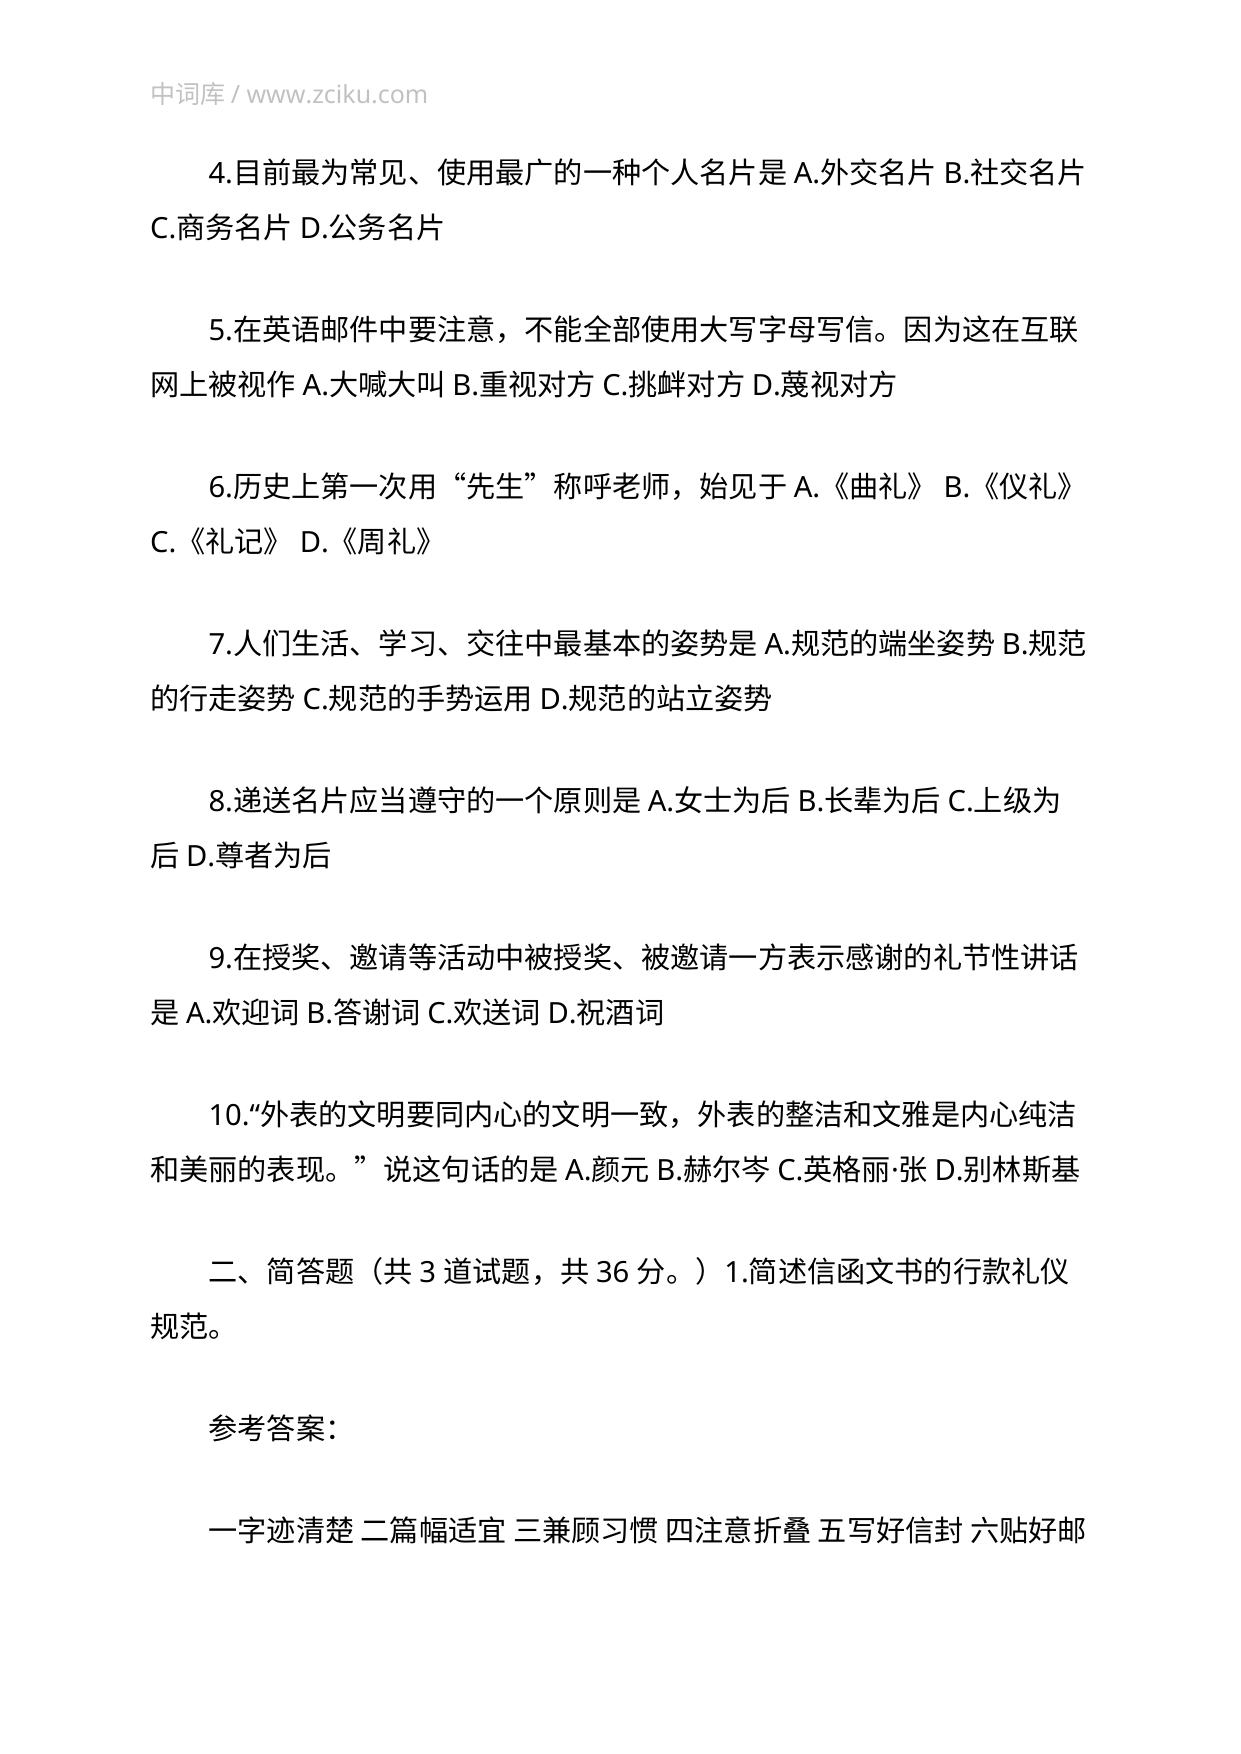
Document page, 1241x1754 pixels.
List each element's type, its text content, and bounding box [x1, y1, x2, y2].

text 10.“外表的文明要同内心的文明一致，外表的整洁和文雅是内心纯洁和美丽的表现。”说这句话的是 A.颜元 B.赫尔岑 C.英格丽·张 D.别林斯基 [150, 1092, 1090, 1189]
text 9.在授奖、邀请等活动中被授奖、被邀请一方表示感谢的礼节性讲话是 A.欢迎词 B.答谢词 C.欢送词 D.祝酒词 [150, 935, 1090, 1032]
text 8.递送名片应当遵守的一个原则是 A.女士为后 B.长辈为后 C.上级为后 D.尊者为后 [150, 778, 1090, 875]
text 参考答案： [150, 1406, 1090, 1448]
text 7.人们生活、学习、交往中最基本的姿势是 A.规范的端坐姿势 B.规范的行走姿势 C.规范的手势运用 D.规范的站立姿势 [150, 621, 1090, 718]
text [150, 1507, 1090, 1550]
text 4.目前最为常见、使用最广的一种个人名片是 A.外交名片 B.社交名片 C.商务名片 D.公务名片 [150, 150, 1090, 247]
text 二、简答题（共 3 道试题，共 36 分。）1.简述信函文书的行款礼仪规范。 [150, 1249, 1090, 1346]
text 6.历史上第一次用“先生”称呼老师，始见于 A.《曲礼》 B.《仪礼》 C.《礼记》 D.《周礼》 [150, 464, 1090, 561]
text 5.在英语邮件中要注意，不能全部使用大写字母写信。因为这在互联网上被视作 A.大喊大叫 B.重视对方 C.挑衅对方 D.蔑视对方 [150, 307, 1090, 404]
